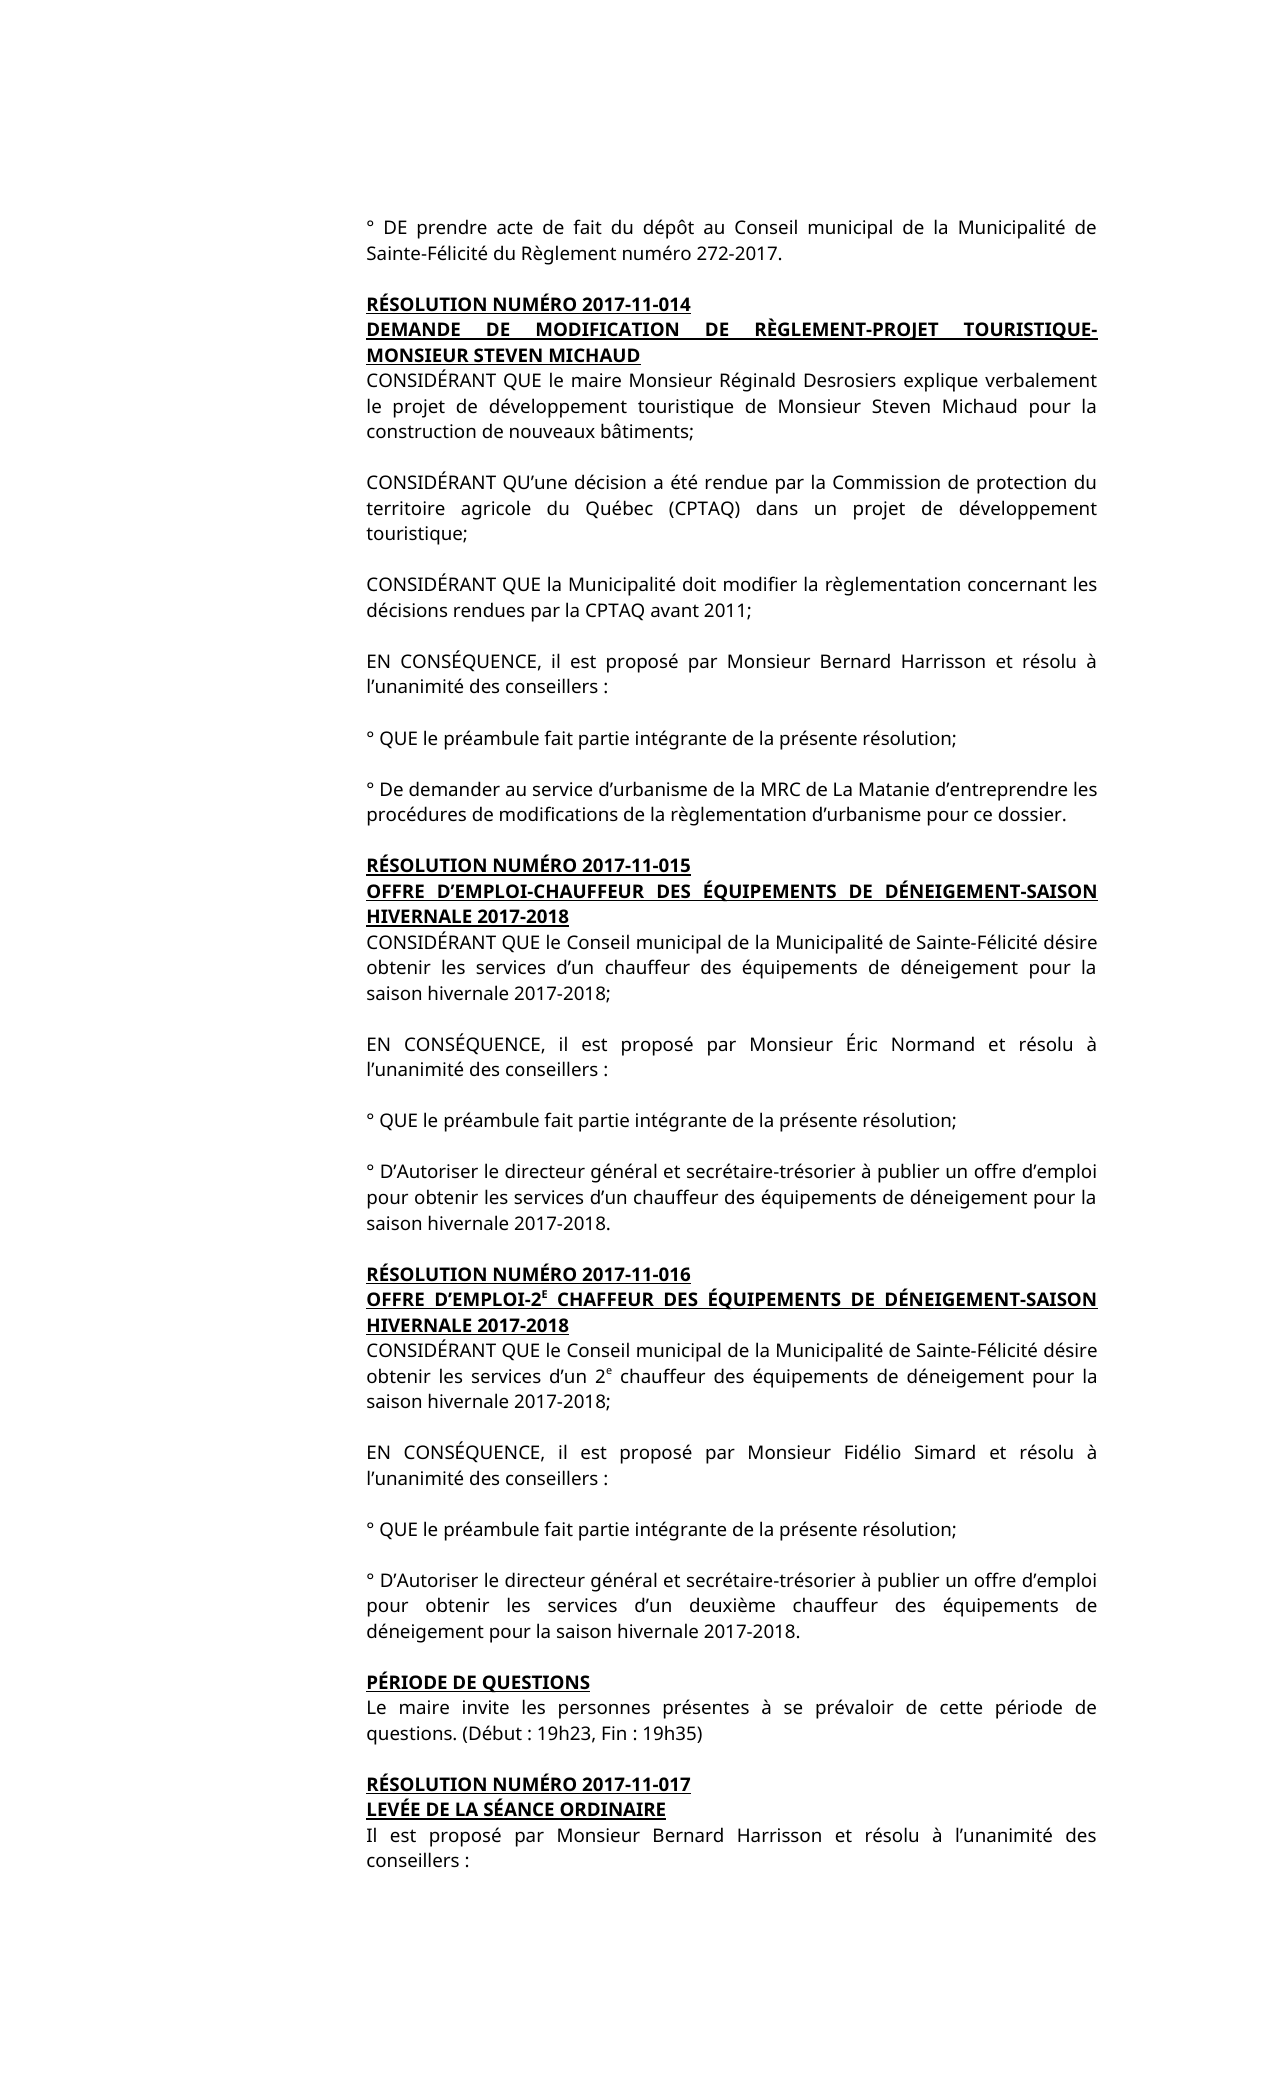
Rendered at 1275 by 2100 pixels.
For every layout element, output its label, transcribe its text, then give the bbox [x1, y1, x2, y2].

text RÉSOLUTION NUMÉRO 2017-11-014 [366, 291, 1098, 317]
text CONSIDÉRANT QU’une décision a été rendue par la Commission de protection du territoire agricole du Québec (CPTAQ) dans un projet de développement touristique; [366, 470, 1098, 546]
text DEMANDE DE MODIFICATION DE RÈGLEMENT-PROJET TOURISTIQUE- MONSIEUR STEVEN MICHAUD [366, 317, 1098, 338]
text EN CONSÉQUENCE, il est proposé par Monsieur Bernard Harrisson et résolu à l’unanimité des conseillers : [366, 648, 1098, 699]
text CONSIDÉRANT QUE la Municipalité doit modifier la règlementation concernant les décisions rendues par la CPTAQ avant 2011; [366, 572, 1098, 623]
text OFFRE D’EMPLOI-2E CHAFFEUR DES ÉQUIPEMENTS DE DÉNEIGEMENT-SAISON HIVERNALE 2017-2018 [366, 1286, 1098, 1308]
text OFFRE D’EMPLOI-2E CHAFFEUR DES ÉQUIPEMENTS DE DÉNEIGEMENT-SAISON HIVERNALE 2017-2018 [366, 1309, 1098, 1337]
text ° D’Autoriser le directeur général et secrétaire-trésorier à publier un offre d’emploi pour obtenir les services d’un deuxième chauffeur des équipements de déneigement pour la saison hivernale 2017-2018. [366, 1567, 1098, 1644]
text EN CONSÉQUENCE, il est proposé par Monsieur Éric Normand et résolu à l’unanimité des conseillers : [366, 1031, 1098, 1082]
text CONSIDÉRANT QUE le Conseil municipal de la Municipalité de Sainte-Félicité désire obtenir les services d’un 2e chauffeur des équipements de déneigement pour la saison hivernale 2017-2018; [366, 1337, 1098, 1414]
text CONSIDÉRANT QUE le Conseil municipal de la Municipalité de Sainte-Félicité désire obtenir les services d’un chauffeur des équipements de déneigement pour la saison hivernale 2017-2018; [366, 929, 1098, 1006]
text RÉSOLUTION NUMÉRO 2017-11-016 [366, 1261, 1098, 1286]
text ° D’Autoriser le directeur général et secrétaire-trésorier à publier un offre d’emploi pour obtenir les services d’un chauffeur des équipements de déneigement pour la saison hivernale 2017-2018. [366, 1159, 1098, 1235]
text ° DE prendre acte de fait du dépôt au Conseil municipal de la Municipalité de Sainte-Félicité du Règlement numéro 272-2017. [366, 214, 1098, 266]
text ° QUE le préambule fait partie intégrante de la présente résolution; [366, 1108, 1098, 1133]
text Le maire invite les personnes présentes à se prévaloir de cette période de questions. (Début : 19h23, Fin : 19h35) [366, 1695, 1098, 1746]
text RÉSOLUTION NUMÉRO 2017-11-015 [366, 852, 1098, 878]
text OFFRE D’EMPLOI-CHAUFFEUR DES ÉQUIPEMENTS DE DÉNEIGEMENT-SAISON HIVERNALE 2017-2018 [366, 901, 1098, 929]
text ° De demander au service d’urbanisme de la MRC de La Matanie d’entreprendre les procédures de modifications de la règlementation d’urbanisme pour ce dossier. [366, 776, 1098, 827]
text ° QUE le préambule fait partie intégrante de la présente résolution; [366, 725, 1098, 750]
text PÉRIODE DE QUESTIONS [366, 1669, 1098, 1695]
text OFFRE D’EMPLOI-CHAUFFEUR DES ÉQUIPEMENTS DE DÉNEIGEMENT-SAISON HIVERNALE 2017-2018 [366, 878, 1098, 900]
text EN CONSÉQUENCE, il est proposé par Monsieur Fidélio Simard et résolu à l’unanimité des conseillers : [366, 1439, 1098, 1491]
text RÉSOLUTION NUMÉRO 2017-11-017 [366, 1771, 1098, 1797]
text CONSIDÉRANT QUE le maire Monsieur Réginald Desrosiers explique verbalement le projet de développement touristique de Monsieur Steven Michaud pour la construction de nouveaux bâtiments; [366, 368, 1098, 444]
text Il est proposé par Monsieur Bernard Harrisson et résolu à l’unanimité des conseillers : [366, 1822, 1098, 1873]
text DEMANDE DE MODIFICATION DE RÈGLEMENT-PROJET TOURISTIQUE- MONSIEUR STEVEN MICHAUD [366, 340, 1098, 368]
text ° QUE le préambule fait partie intégrante de la présente résolution; [366, 1516, 1098, 1542]
text LEVÉE DE LA SÉANCE ORDINAIRE [366, 1797, 1098, 1822]
